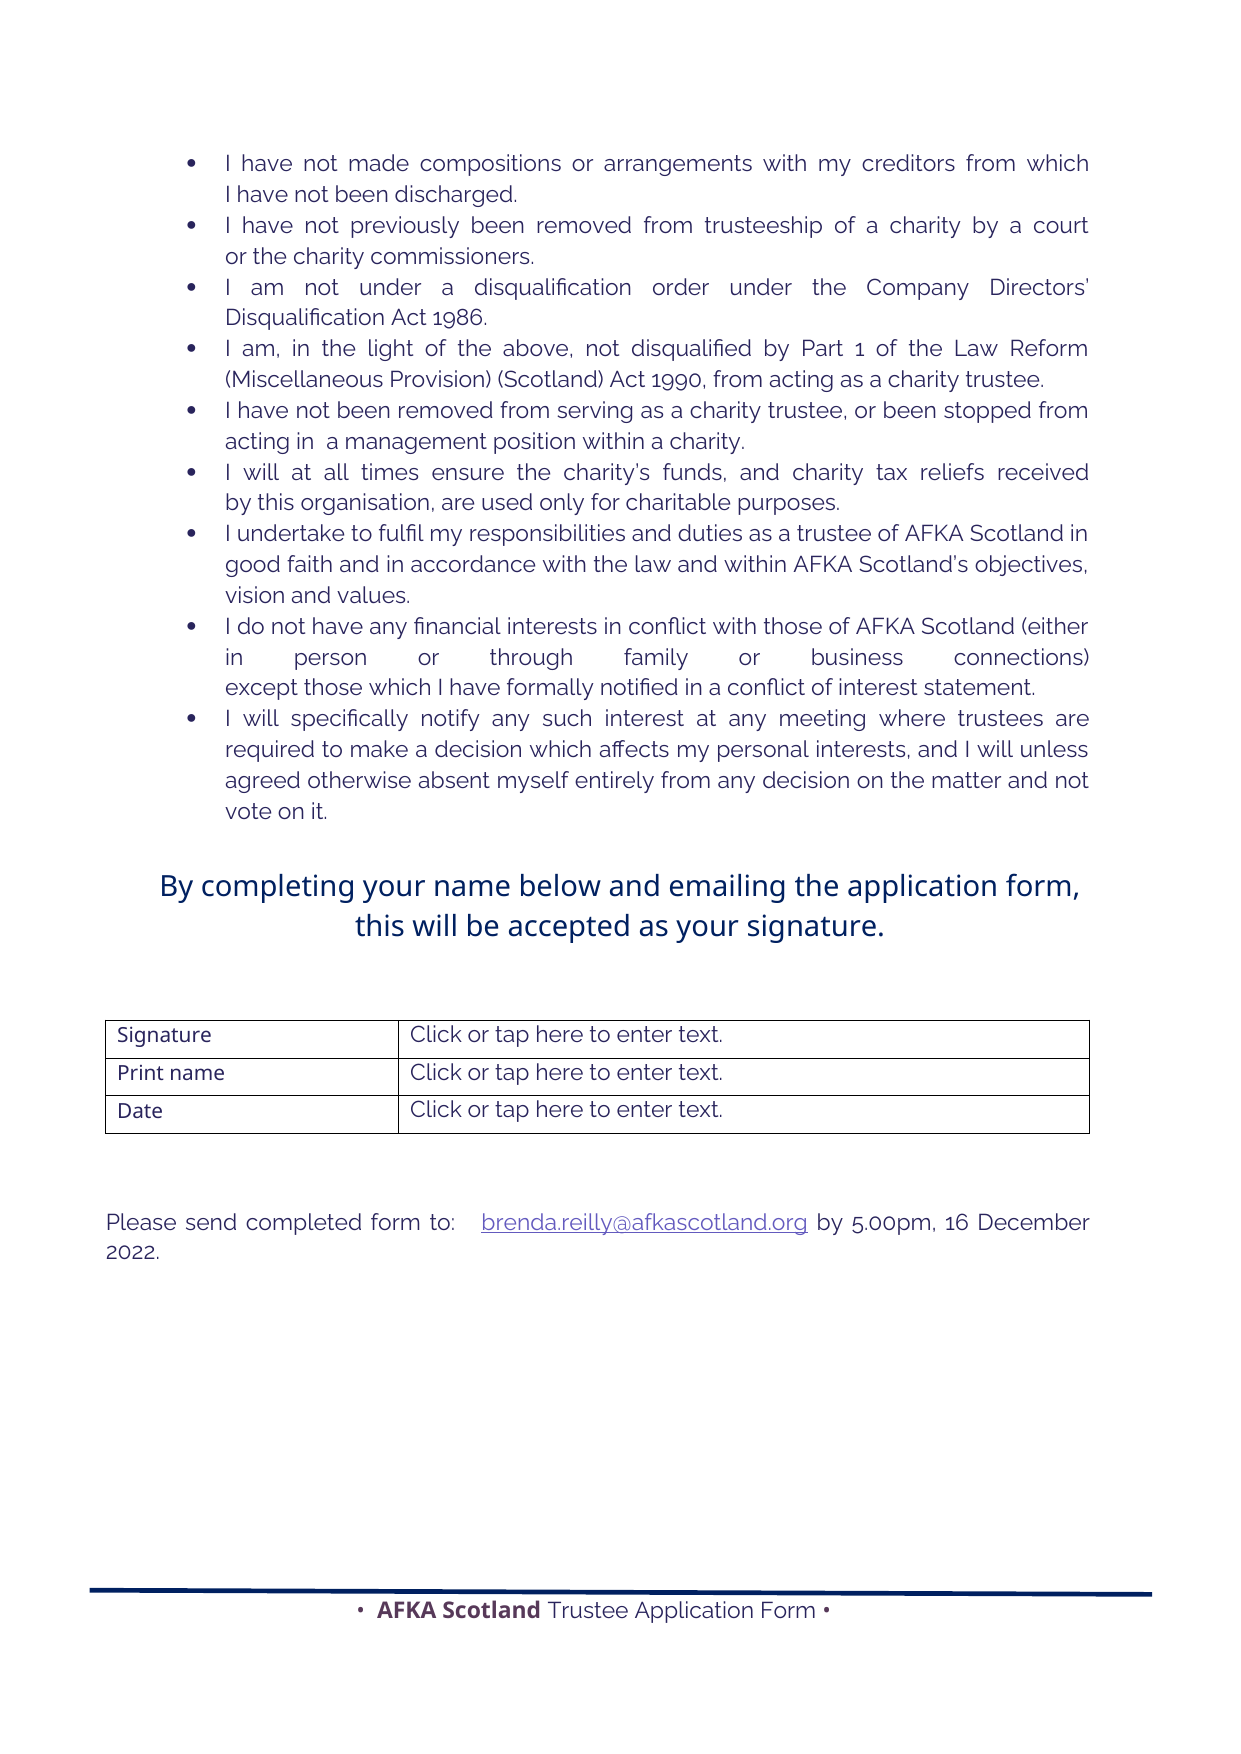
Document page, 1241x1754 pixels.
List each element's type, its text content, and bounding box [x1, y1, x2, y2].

subtitle By completing your name below and emailing the application form, this will be accepted as your signature. [150, 866, 1090, 945]
list I have not been removed from serving as a charity trustee, or been stopped from acting in a management position within a charity. [187, 397, 1090, 454]
list I am, in the light of the above, not disqualified by Part 1 of the Law Reform (Miscellaneous Provision) (Scotland) Act 1990, from acting as a charity trustee. [187, 335, 1090, 393]
list I will at all times ensure the charity’s funds, and charity tax reliefs received by this organisation, are used only for charitable purposes. [187, 458, 1090, 516]
table_cell Date [106, 1096, 398, 1133]
list I have not previously been removed from trusteeship of a charity by a court or the charity commissioners. [187, 212, 1090, 269]
list I have not made compositions or arrangements with my creditors from which I have not been discharged. [187, 150, 1090, 208]
table_header Signature [106, 1021, 398, 1057]
list I undertake to fulfil my responsibilities and duties as a trustee of AFKA Scotland in good faith and in accordance with the law and within AFKA Scotland’s objectives, vision and values. [187, 520, 1090, 608]
list I do not have any financial interests in conflict with those of AFKA Scotland (either in person or through family or business connections) except those which I have formally notified in a conflict of interest statement. [187, 612, 1090, 701]
text Please send completed form to: brenda.reilly@afkascotland.org by 5.00pm, 16 December 2022. [106, 1209, 1090, 1264]
list I will specifically notify any such interest at any meeting where trustees are required to make a decision which affects my personal interests, and I will unless agreed otherwise absent myself entirely from any decision on the matter and not vote on it. [187, 705, 1090, 824]
table_cell Print name [106, 1059, 398, 1095]
list I am not under a disqualification order under the Company Directors’ Disqualification Act 1986. [187, 273, 1090, 331]
